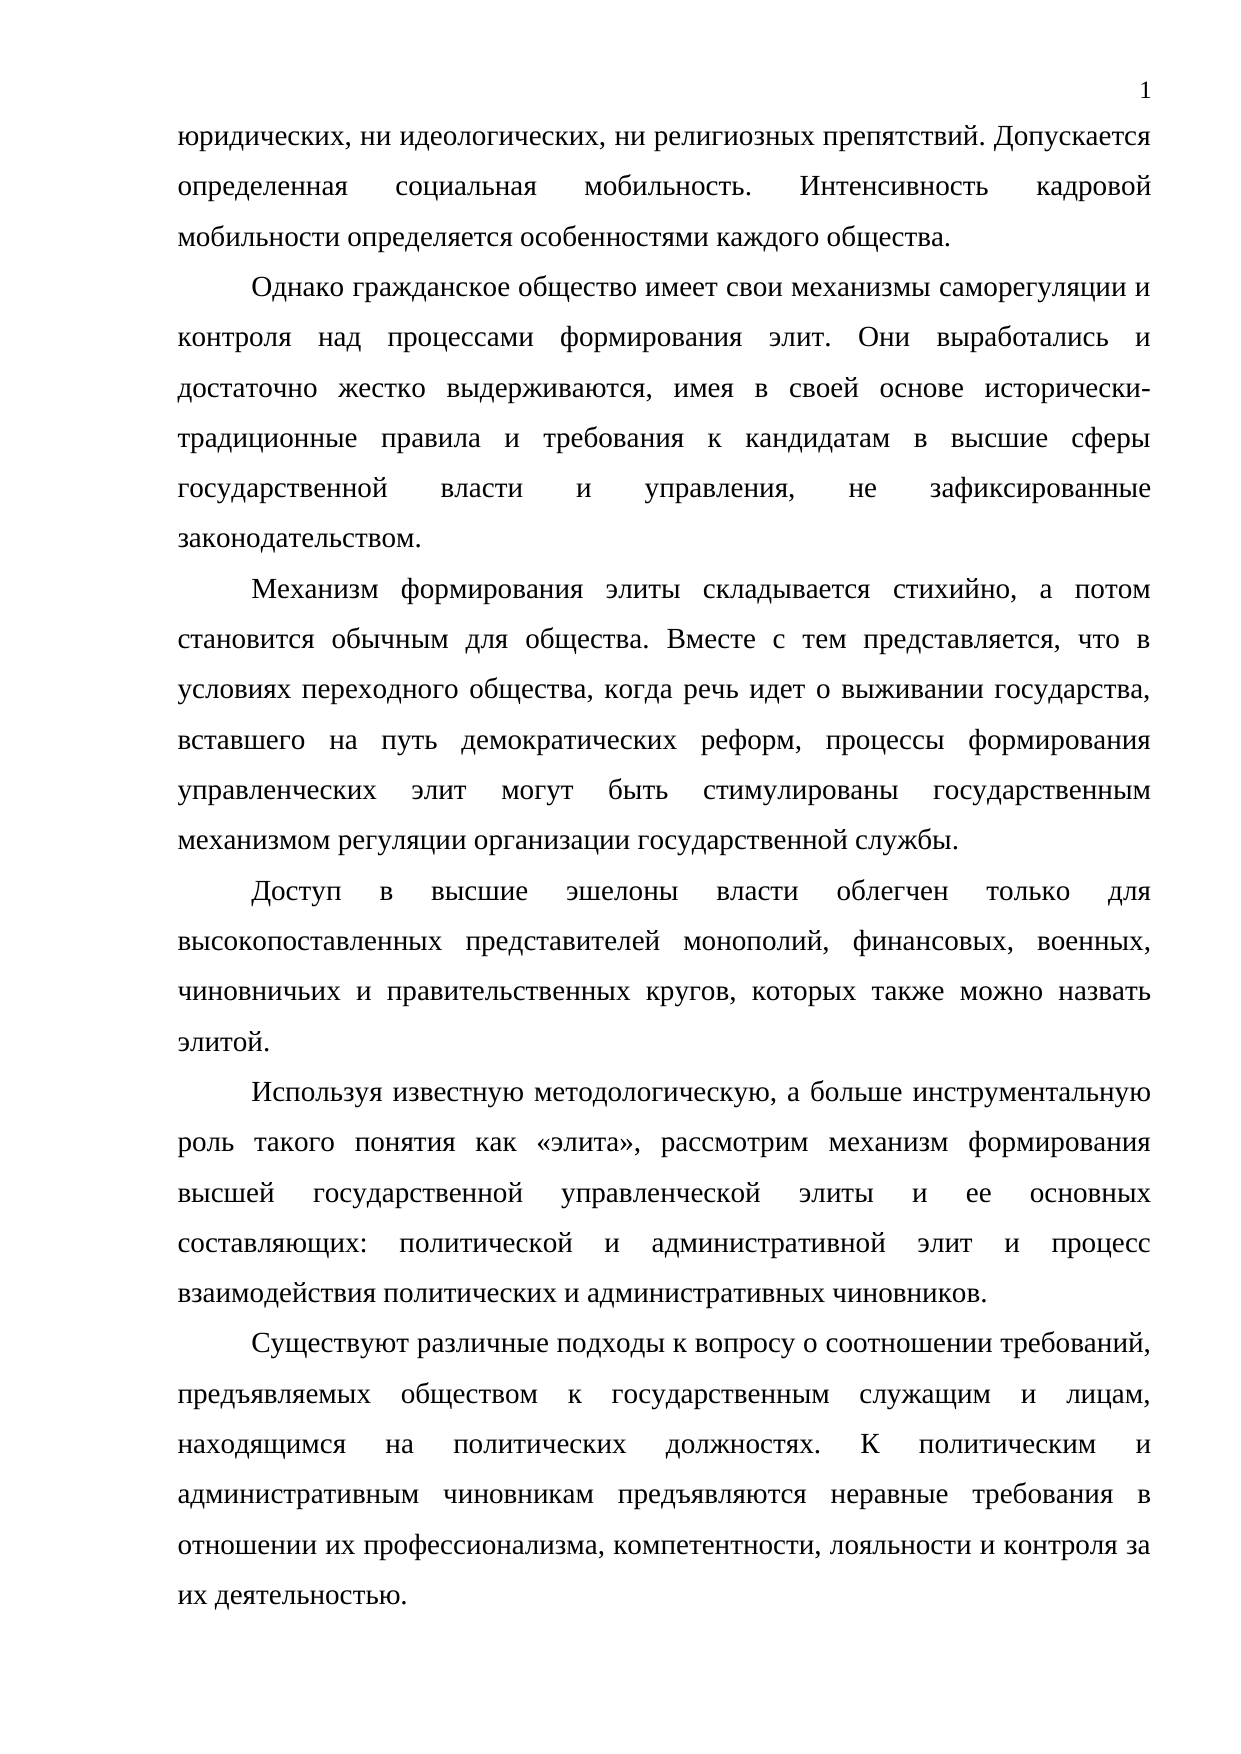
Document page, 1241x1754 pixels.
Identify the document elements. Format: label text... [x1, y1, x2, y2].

text Существуют различные подходы к вопросу о соотношении требований, предъявляемых обществом к государственным служащим и лицам, находящимся на политических должностях. К политическим и административным чиновникам предъявляются неравные требования в отношении их профессионализма, компетентности, лояльности и контроля за их деятельностью. [177, 1326, 1152, 1611]
text Однако гражданское общество имеет свои механизмы саморегуляции и контроля над процессами формирования элит. Они выработались и достаточно жестко выдерживаются, имея в своей основе исторически-традиционные правила и требования к кандидатам в высшие сферы государственной власти и управления, не зафиксированные законодательством. [177, 269, 1152, 554]
text Используя известную методологическую, а больше инструментальную роль такого понятия как «элита», рассмотрим механизм формирования высшей государственной управленческой элиты и ее основных составляющих: политической и административной элит и процесс взаимодействия политических и административных чиновников. [177, 1074, 1152, 1309]
text Доступ в высшие эшелоны власти облегчен только для высокопоставленных представителей монополий, финансовых, военных, чиновничьих и правительственных кругов, которых также можно назвать элитой. [177, 873, 1152, 1057]
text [177, 118, 1152, 252]
text Механизм формирования элиты складывается стихийно, а потом становится обычным для общества. Вместе с тем представляется, что в условиях переходного общества, когда речь идет о выживании государства, вставшего на путь демократических реформ, процессы формирования управленческих элит могут быть стимулированы государственным механизмом регуляции организации государственной службы. [177, 571, 1152, 856]
